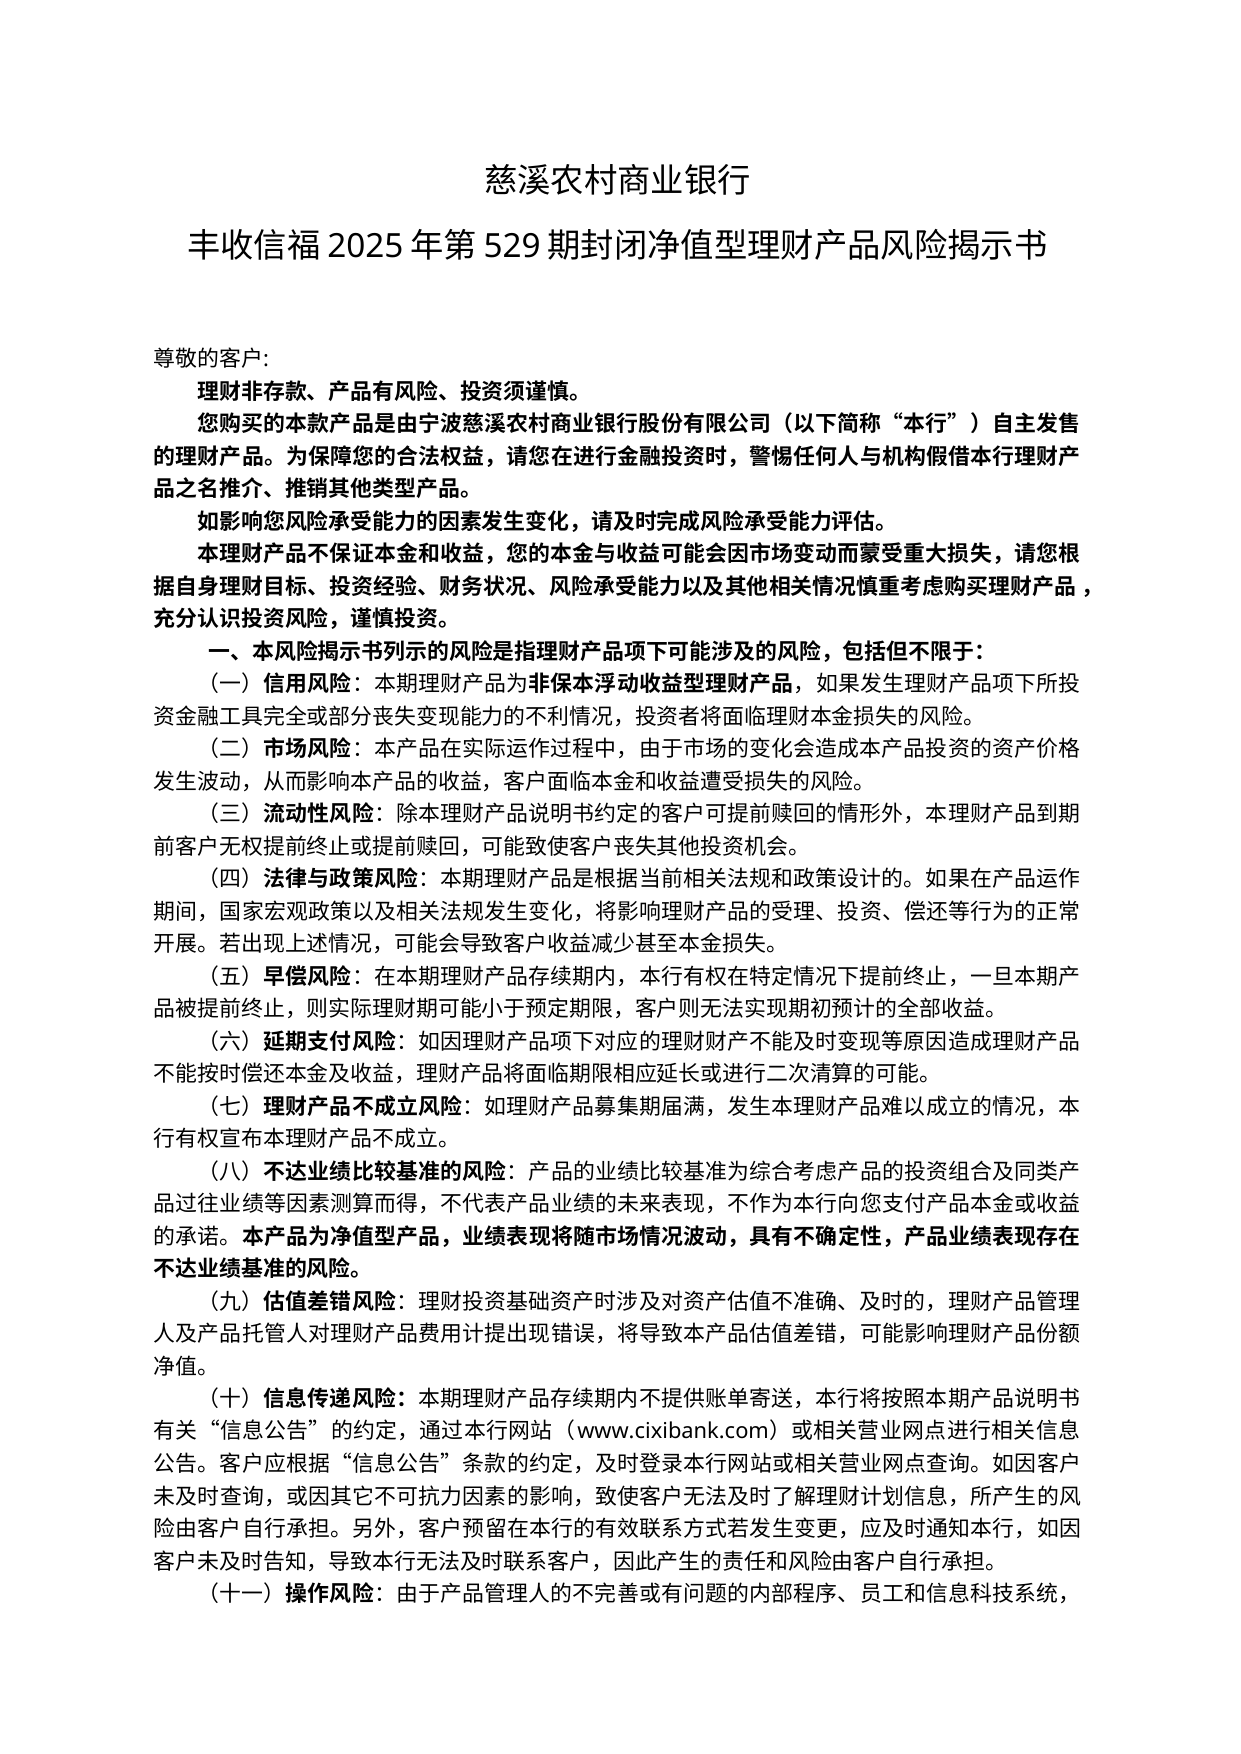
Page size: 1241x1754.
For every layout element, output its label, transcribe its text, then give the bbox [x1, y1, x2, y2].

text 您购买的本款产品是由宁波慈溪农村商业银行股份有限公司（以下简称“本行”）自主发售的理财产品。为保障您的合法权益，请您在进行金融投资时，警惕任何人与机构假借本行理财产品之名推介、推销其他类型产品。 [153, 406, 1081, 503]
text （三）流动性风险：除本理财产品说明书约定的客户可提前赎回的情形外，本理财产品到期前客户无权提前终止或提前赎回，可能致使客户丧失其他投资机会。 [153, 796, 1081, 861]
text 理财非存款、产品有风险、投资须谨慎。 [153, 373, 1081, 406]
text （七）理财产品不成立风险：如理财产品募集期届满，发生本理财产品难以成立的情况，本行有权宣布本理财产品不成立。 [153, 1088, 1081, 1153]
text 尊敬的客户: [153, 341, 1081, 373]
text 慈溪农村商业银行 [153, 146, 1081, 211]
text 本理财产品不保证本金和收益，您的本金与收益可能会因市场变动而蒙受重大损失，请您根据自身理财目标、投资经验、财务状况、风险承受能力以及其他相关情况慎重考虑购买理财产品，充分认识投资风险，谨慎投资。 [153, 536, 1081, 633]
text （九）估值差错风险：理财投资基础资产时涉及对资产估值不准确、及时的，理财产品管理人及产品托管人对理财产品费用计提出现错误，将导致本产品估值差错，可能影响理财产品份额净值。 [153, 1283, 1081, 1381]
text （一）信用风险：本期理财产品为非保本浮动收益型理财产品，如果发生理财产品项下所投资金融工具完全或部分丧失变现能力的不利情况，投资者将面临理财本金损失的风险。 [153, 666, 1081, 731]
text （五）早偿风险：在本期理财产品存续期内，本行有权在特定情况下提前终止，一旦本期产品被提前终止，则实际理财期可能小于预定期限，客户则无法实现期初预计的全部收益。 [153, 958, 1081, 1023]
text （二）市场风险：本产品在实际运作过程中，由于市场的变化会造成本产品投资的资产价格发生波动，从而影响本产品的收益，客户面临本金和收益遭受损失的风险。 [153, 731, 1081, 796]
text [153, 1576, 1081, 1608]
text （八）不达业绩比较基准的风险：产品的业绩比较基准为综合考虑产品的投资组合及同类产品过往业绩等因素测算而得，不代表产品业绩的未来表现，不作为本行向您支付产品本金或收益的承诺。本产品为净值型产品，业绩表现将随市场情况波动，具有不确定性，产品业绩表现存在不达业绩基准的风险。 [153, 1153, 1081, 1283]
text 如影响您风险承受能力的因素发生变化，请及时完成风险承受能力评估。 [153, 503, 1081, 536]
text 一、本风险揭示书列示的风险是指理财产品项下可能涉及的风险，包括但不限于： [153, 633, 1081, 666]
text 丰收信福2025年第529期封闭净值型理财产品风险揭示书 [153, 211, 1081, 276]
text （六）延期支付风险：如因理财产品项下对应的理财财产不能及时变现等原因造成理财产品不能按时偿还本金及收益，理财产品将面临期限相应延长或进行二次清算的可能。 [153, 1023, 1081, 1088]
text （十）信息传递风险：本期理财产品存续期内不提供账单寄送，本行将按照本期产品说明书有关“信息公告”的约定，通过本行网站（www.cixibank.com）或相关营业网点进行相关信息公告。客户应根据“信息公告”条款的约定，及时登录本行网站或相关营业网点查询。如因客户未及时查询，或因其它不可抗力因素的影响，致使客户无法及时了解理财计划信息，所产生的风险由客户自行承担。另外，客户预留在本行的有效联系方式若发生变更，应及时通知本行，如因客户未及时告知，导致本行无法及时联系客户，因此产生的责任和风险由客户自行承担。 [153, 1381, 1081, 1576]
text （四）法律与政策风险：本期理财产品是根据当前相关法规和政策设计的。如果在产品运作期间，国家宏观政策以及相关法规发生变化，将影响理财产品的受理、投资、偿还等行为的正常开展。若出现上述情况，可能会导致客户收益减少甚至本金损失。 [153, 861, 1081, 958]
